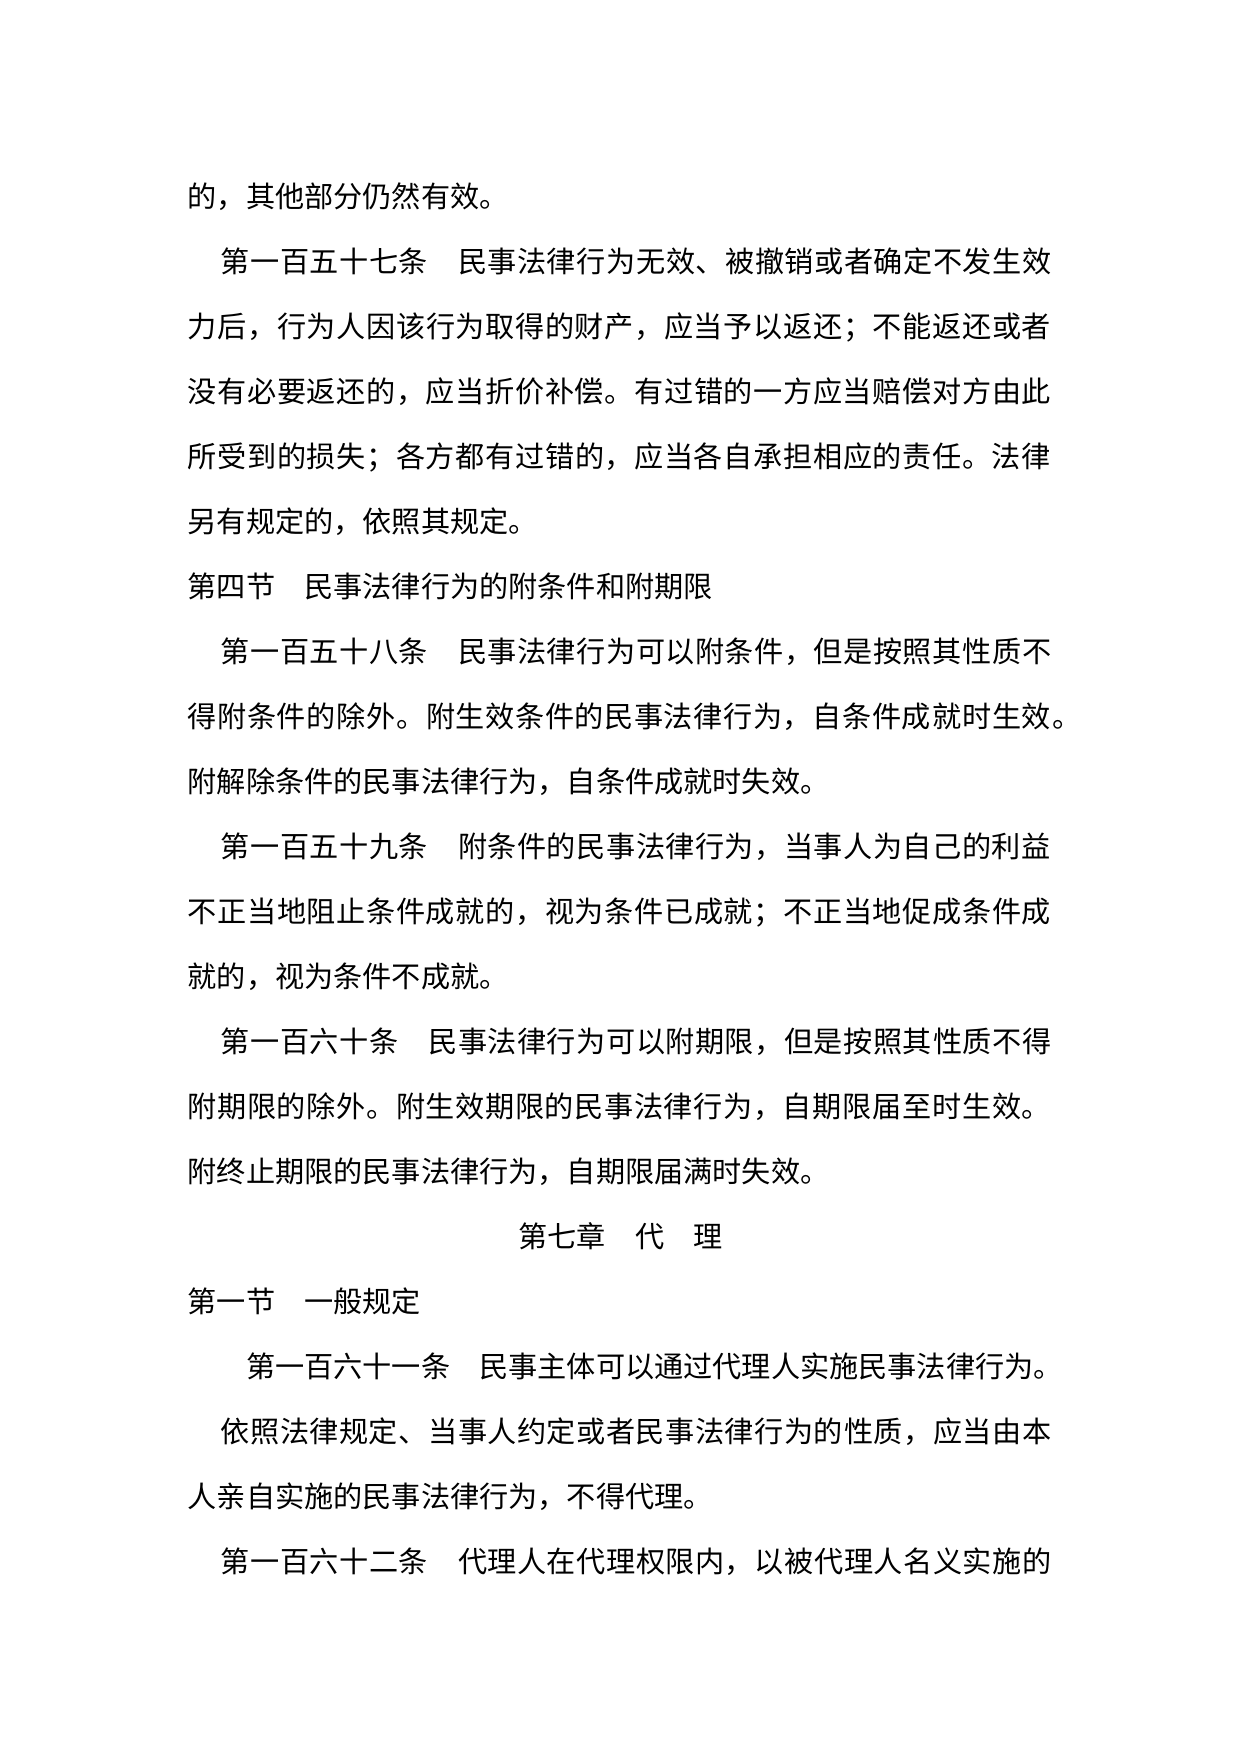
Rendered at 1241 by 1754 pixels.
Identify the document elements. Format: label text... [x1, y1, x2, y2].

text 第一百六十条 民事法律行为可以附期限，但是按照其性质不得附期限的除外。附生效期限的民事法律行为，自期限届至时生效。附终止期限的民事法律行为，自期限届满时失效。 [187, 1007, 1053, 1202]
text 第四节 民事法律行为的附条件和附期限 [187, 552, 1053, 617]
text 依照法律规定、当事人约定或者民事法律行为的性质，应当由本人亲自实施的民事法律行为，不得代理。 [187, 1397, 1053, 1527]
text 第一百五十八条 民事法律行为可以附条件，但是按照其性质不得附条件的除外。附生效条件的民事法律行为，自条件成就时生效。附解除条件的民事法律行为，自条件成就时失效。 [187, 617, 1053, 812]
text 第一节 一般规定 [187, 1267, 1053, 1332]
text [187, 1527, 1053, 1592]
text 第一百五十九条 附条件的民事法律行为，当事人为自己的利益不正当地阻止条件成就的，视为条件已成就；不正当地促成条件成就的，视为条件不成就。 [187, 812, 1053, 1007]
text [187, 162, 1053, 227]
text 第七章 代 理 [187, 1202, 1053, 1267]
text 第一百六十一条 民事主体可以通过代理人实施民事法律行为。 [187, 1332, 1053, 1397]
text 第一百五十七条 民事法律行为无效、被撤销或者确定不发生效力后，行为人因该行为取得的财产，应当予以返还；不能返还或者没有必要返还的，应当折价补偿。有过错的一方应当赔偿对方由此所受到的损失；各方都有过错的，应当各自承担相应的责任。法律另有规定的，依照其规定。 [187, 227, 1053, 552]
